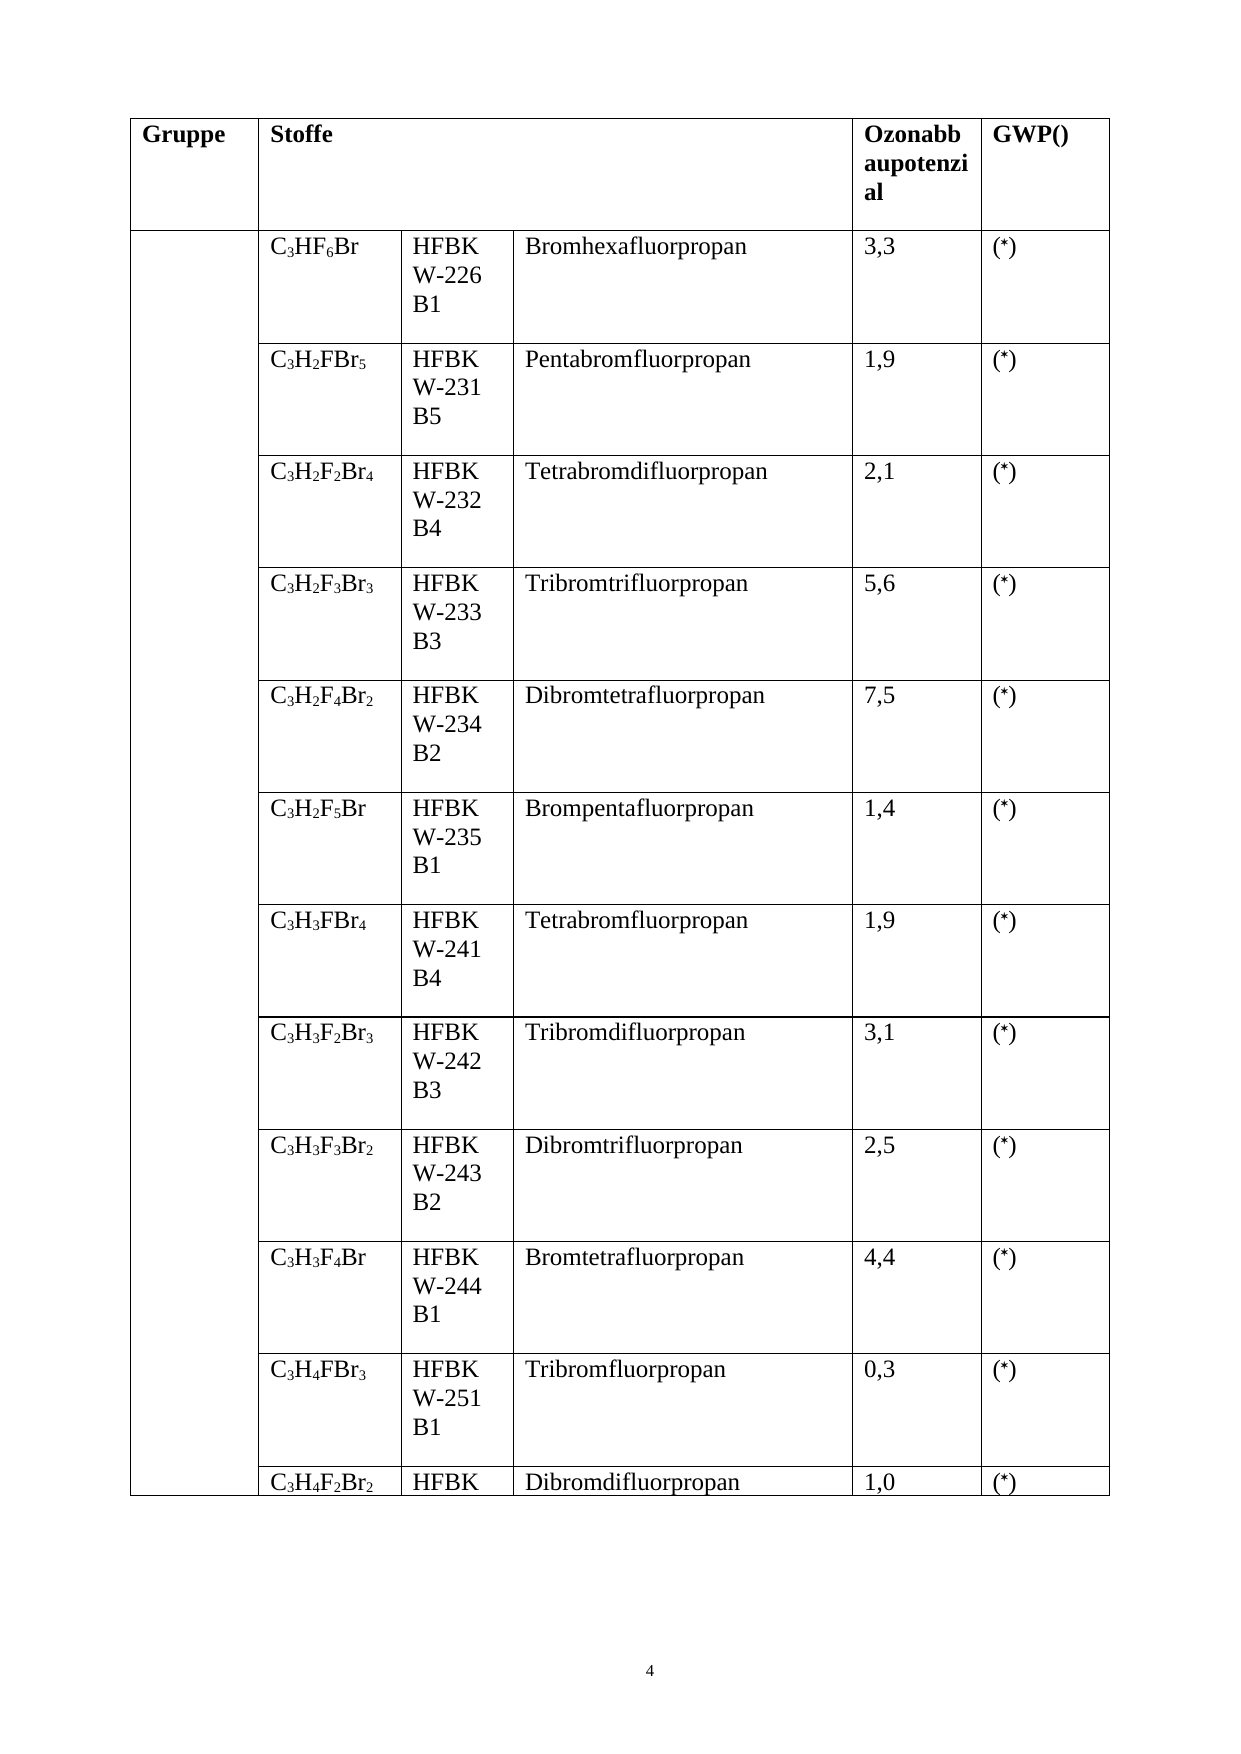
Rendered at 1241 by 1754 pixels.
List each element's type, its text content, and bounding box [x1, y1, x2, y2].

table_cell C3HF6Br [259, 231, 401, 343]
table_cell 1,4 [853, 793, 981, 904]
table_cell () [982, 456, 1109, 567]
table_cell C3H3F2Br3 [259, 1018, 401, 1129]
table_cell 1,9 [853, 344, 981, 455]
table_cell HFBKW-234 B2 [402, 681, 513, 792]
table_cell Dibromtrifluorpropan [514, 1130, 852, 1241]
table_header GWP() [982, 119, 1109, 230]
table_cell HFBKW-251 B1 [402, 1354, 513, 1466]
table_cell HFBKW-232 B4 [402, 456, 513, 567]
table_cell HFBKW-243 B2 [402, 1130, 513, 1241]
table_cell C3H2F5Br [259, 793, 401, 904]
table_cell C3H4F2Br2 [259, 1467, 401, 1495]
table_cell HFBKW-235 B1 [402, 793, 513, 904]
table_cell () [982, 793, 1109, 904]
table_cell () [982, 681, 1109, 792]
table_cell Tetrabromdifluorpropan [514, 456, 852, 567]
table_cell Dibromdifluorpropan [514, 1467, 852, 1495]
table_header Gruppe [131, 119, 258, 230]
table_cell Bromtetrafluorpropan [514, 1242, 852, 1353]
table_cell Bromhexafluorpropan [514, 231, 852, 343]
table_cell HFBKW-226 B1 [402, 231, 513, 343]
table_cell Tribromtrifluorpropan [514, 568, 852, 679]
table_cell C3H2F2Br4 [259, 456, 401, 567]
table_header Ozonabbaupotenzial [853, 119, 981, 230]
table_cell () [982, 1467, 1109, 1495]
table_cell 3,1 [853, 1018, 981, 1129]
table_cell 2,5 [853, 1130, 981, 1241]
table_cell 2,1 [853, 456, 981, 567]
table_cell 1,0 [853, 1467, 981, 1495]
table_cell C3H3F4Br [259, 1242, 401, 1353]
table_cell 4,4 [853, 1242, 981, 1353]
table_cell Tetrabromfluorpropan [514, 905, 852, 1016]
table_cell Dibromtetrafluorpropan [514, 681, 852, 792]
table_cell () [982, 905, 1109, 1016]
table_cell Brompentafluorpropan [514, 793, 852, 904]
table_cell Pentabromfluorpropan [514, 344, 852, 455]
table_cell C3H3F3Br2 [259, 1130, 401, 1241]
table_cell HFBKW-231 B5 [402, 344, 513, 455]
table_cell 0,3 [853, 1354, 981, 1466]
table_cell HFBKW-242 B3 [402, 1018, 513, 1129]
table_cell HFBKW-244 B1 [402, 1242, 513, 1353]
table_cell () [982, 568, 1109, 679]
table_cell C3H2F4Br2 [259, 681, 401, 792]
table_cell () [982, 1018, 1109, 1129]
table_cell 3,3 [853, 231, 981, 343]
table_cell C3H4FBr3 [259, 1354, 401, 1466]
table_header Stoffe [259, 119, 852, 230]
table_cell HFBKW-252 B2 [402, 1467, 513, 1495]
table_cell Tribromfluorpropan [514, 1354, 852, 1466]
table_cell HFBKW-241 B4 [402, 905, 513, 1016]
table_cell 7,5 [853, 681, 981, 792]
table_cell Tribromdifluorpropan [514, 1018, 852, 1129]
table_cell () [982, 344, 1109, 455]
table_cell 5,6 [853, 568, 981, 679]
table_cell C3H3FBr4 [259, 905, 401, 1016]
table_cell () [982, 1130, 1109, 1241]
table_cell C3H2F3Br3 [259, 568, 401, 679]
table_cell () [982, 1354, 1109, 1466]
table_cell 1,9 [853, 905, 981, 1016]
table_cell () [982, 1242, 1109, 1353]
table_cell HFBKW-233 B3 [402, 568, 513, 679]
table_cell () [982, 231, 1109, 343]
table_cell C3H2FBr5 [259, 344, 401, 455]
